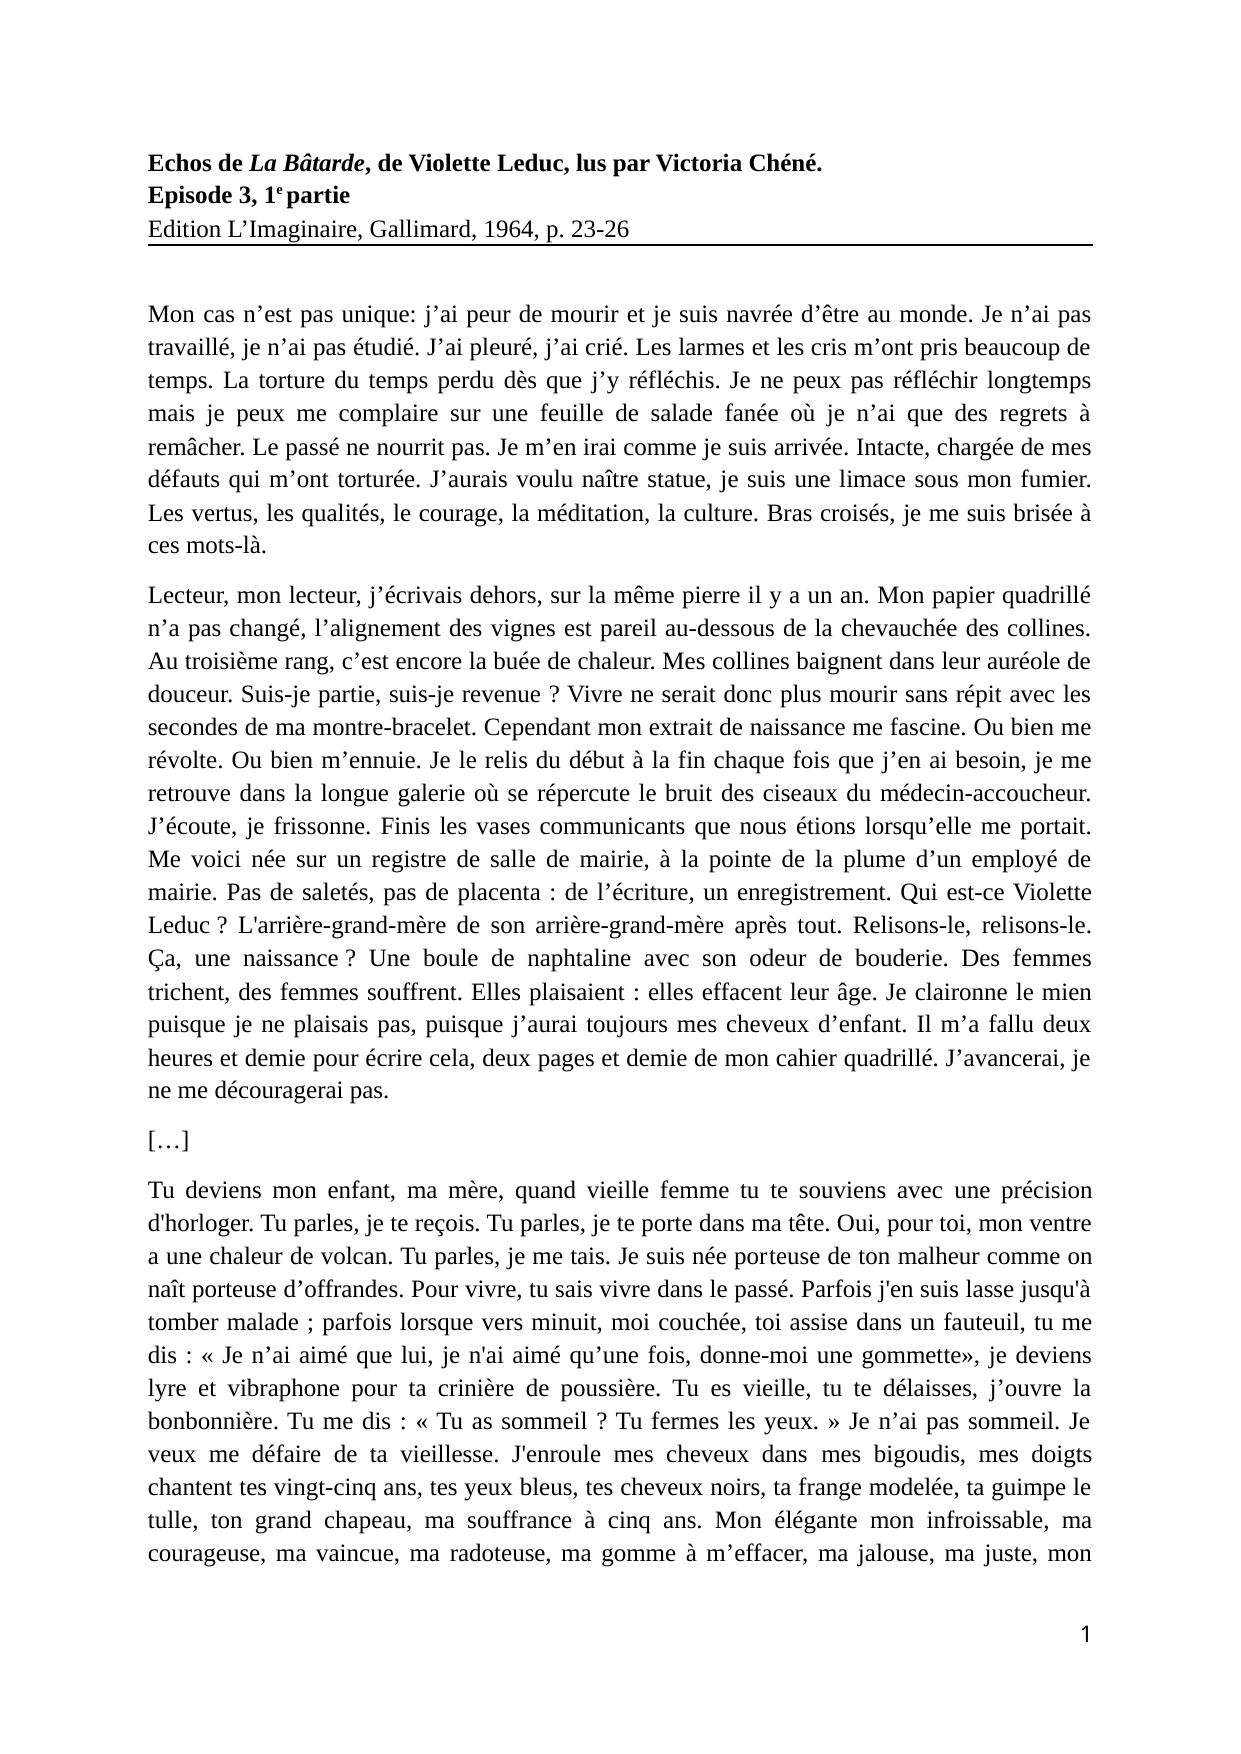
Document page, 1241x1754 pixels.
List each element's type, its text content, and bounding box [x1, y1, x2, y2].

text […] [148, 1125, 1093, 1154]
text Lecteur, mon lecteur, j’écrivais dehors, sur la même pierre il y a un an. Mon papier quadrillé n’a pas changé, l’alignement des vignes est pareil au-dessous de la chevauchée des collines. Au troisième rang, c’est encore la buée de chaleur. Mes collines baignent dans leur auréole de douceur. Suis-je partie, suis-je revenue ? Vivre ne serait donc plus mourir sans répit avec les secondes de ma montre-bracelet. Cependant mon extrait de naissance me fascine. Ou bien me révolte. Ou bien m’ennuie. Je le relis du début à la fin chaque fois que j’en ai besoin, je me retrouve dans la longue galerie où se répercute le bruit des ciseaux du médecin-accoucheur. J’écoute, je frissonne. Finis les vases communicants que nous étions lorsqu’elle me portait. Me voici née sur un registre de salle de mairie, à la pointe de la plume d’un employé de mairie. Pas de saletés, pas de placenta : de l’écriture, un enregistrement. Qui est-ce Violette Leduc ? L'arrière-grand-mère de son arrière-grand-mère après tout. Relisons-le, relisons-le. Ça, une naissance ? Une boule de naphtaline avec son odeur de bouderie. Des femmes trichent, des femmes souffrent. Elles plaisaient : elles effacent leur âge. Je claironne le mien puisque je ne plaisais pas, puisque j’aurai toujours mes cheveux d’enfant. Il m’a fallu deux heures et demie pour écrire cela, deux pages et demie de mon cahier quadrillé. J’avancerai, je ne me découragerai pas. [148, 580, 1093, 1104]
text Mon cas n’est pas unique: j’ai peur de mourir et je suis navrée d’être au monde. Je n’ai pas travaillé, je n’ai pas étudié. J’ai pleuré, j’ai crié. Les larmes et les cris m’ont pris beaucoup de temps. La torture du temps perdu dès que j’y réfléchis. Je ne peux pas réfléchir longtemps mais je peux me complaire sur une feuille de salade fanée où je n’ai que des regrets à remâcher. Le passé ne nourrit pas. Je m’en irai comme je suis arrivée. Intacte, chargée de mes défauts qui m’ont torturée. J’aurais voulu naître statue, je suis une limace sous mon fumier. Les vertus, les qualités, le courage, la méditation, la culture. Bras croisés, je me suis brisée à ces mots-là. [148, 299, 1093, 559]
text Edition L’Imaginaire, Gallimard, 1964, p. 23-26 [148, 214, 1093, 244]
text Echos de La Bâtarde, de Violette Leduc, lus par Victoria Chéné. [148, 148, 1093, 176]
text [148, 1175, 1093, 1567]
text Episode 3, 1e partie [148, 181, 1093, 209]
